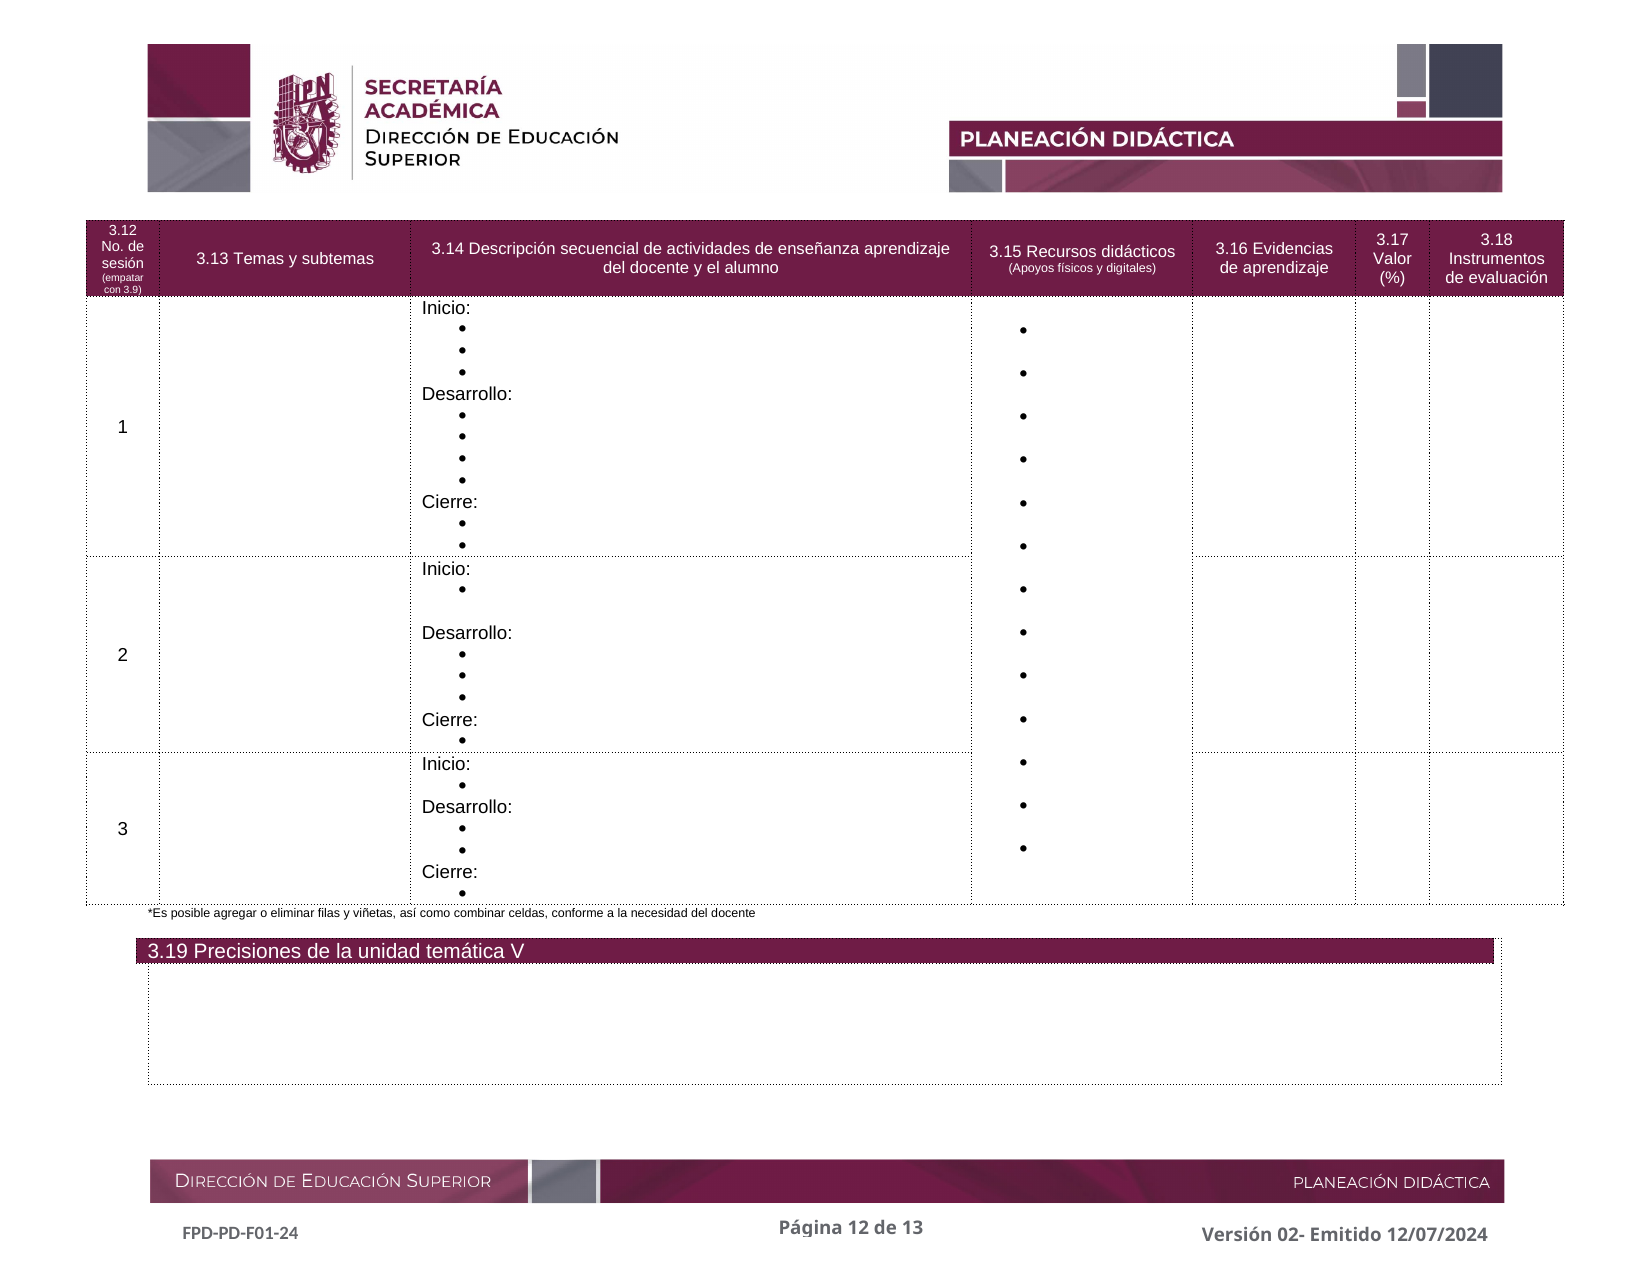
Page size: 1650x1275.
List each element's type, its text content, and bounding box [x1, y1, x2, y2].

picture [149, 1159, 1505, 1204]
table_header [148, 938, 1502, 1083]
table_cell Inicio: Desarrollo: Cierre: [410, 296, 971, 556]
table_cell [159, 752, 410, 904]
table_cell Inicio: Desarrollo: Cierre: [410, 556, 971, 752]
table_header 3.16 Evidencias de aprendizaje [1193, 220, 1355, 296]
table_cell 1 [86, 296, 159, 556]
table_header 3.13 Temas y subtemas [159, 220, 410, 296]
table_cell [1193, 556, 1355, 752]
table_cell [1355, 752, 1429, 904]
table_cell 2 [86, 556, 159, 752]
table_header 3.12 No. de sesión (empatar con 3.9) [86, 220, 159, 296]
text *Es posible agregar o eliminar filas y viñetas, así como combinar celdas, conforme a la necesidad del docente [148, 905, 1502, 920]
table_cell [1429, 752, 1564, 904]
table_cell [971, 296, 1193, 904]
table_header 3.18 Instrumentos de evaluación [1429, 220, 1564, 296]
table_cell [1355, 296, 1429, 556]
table_cell Inicio: Desarrollo: Cierre: [410, 752, 971, 904]
table_header 3.15 Recursos didácticos (Apoyos físicos y digitales) [971, 220, 1193, 296]
table_cell [1429, 556, 1564, 752]
picture [147, 44, 1503, 193]
table_cell [159, 296, 410, 556]
table_cell [1193, 752, 1355, 904]
table_cell [1355, 556, 1429, 752]
table_cell 3 [86, 752, 159, 904]
table_cell [1429, 296, 1564, 556]
table_cell [159, 556, 410, 752]
table_header 3.17 Valor (%) [1355, 220, 1429, 296]
table_header 3.14 Descripción secuencial de actividades de enseñanza aprendizaje del docente y el alumno [410, 220, 971, 296]
table_cell [1193, 296, 1355, 556]
table_header 3.19 Precisiones de la unidad temática V [136, 938, 1494, 963]
